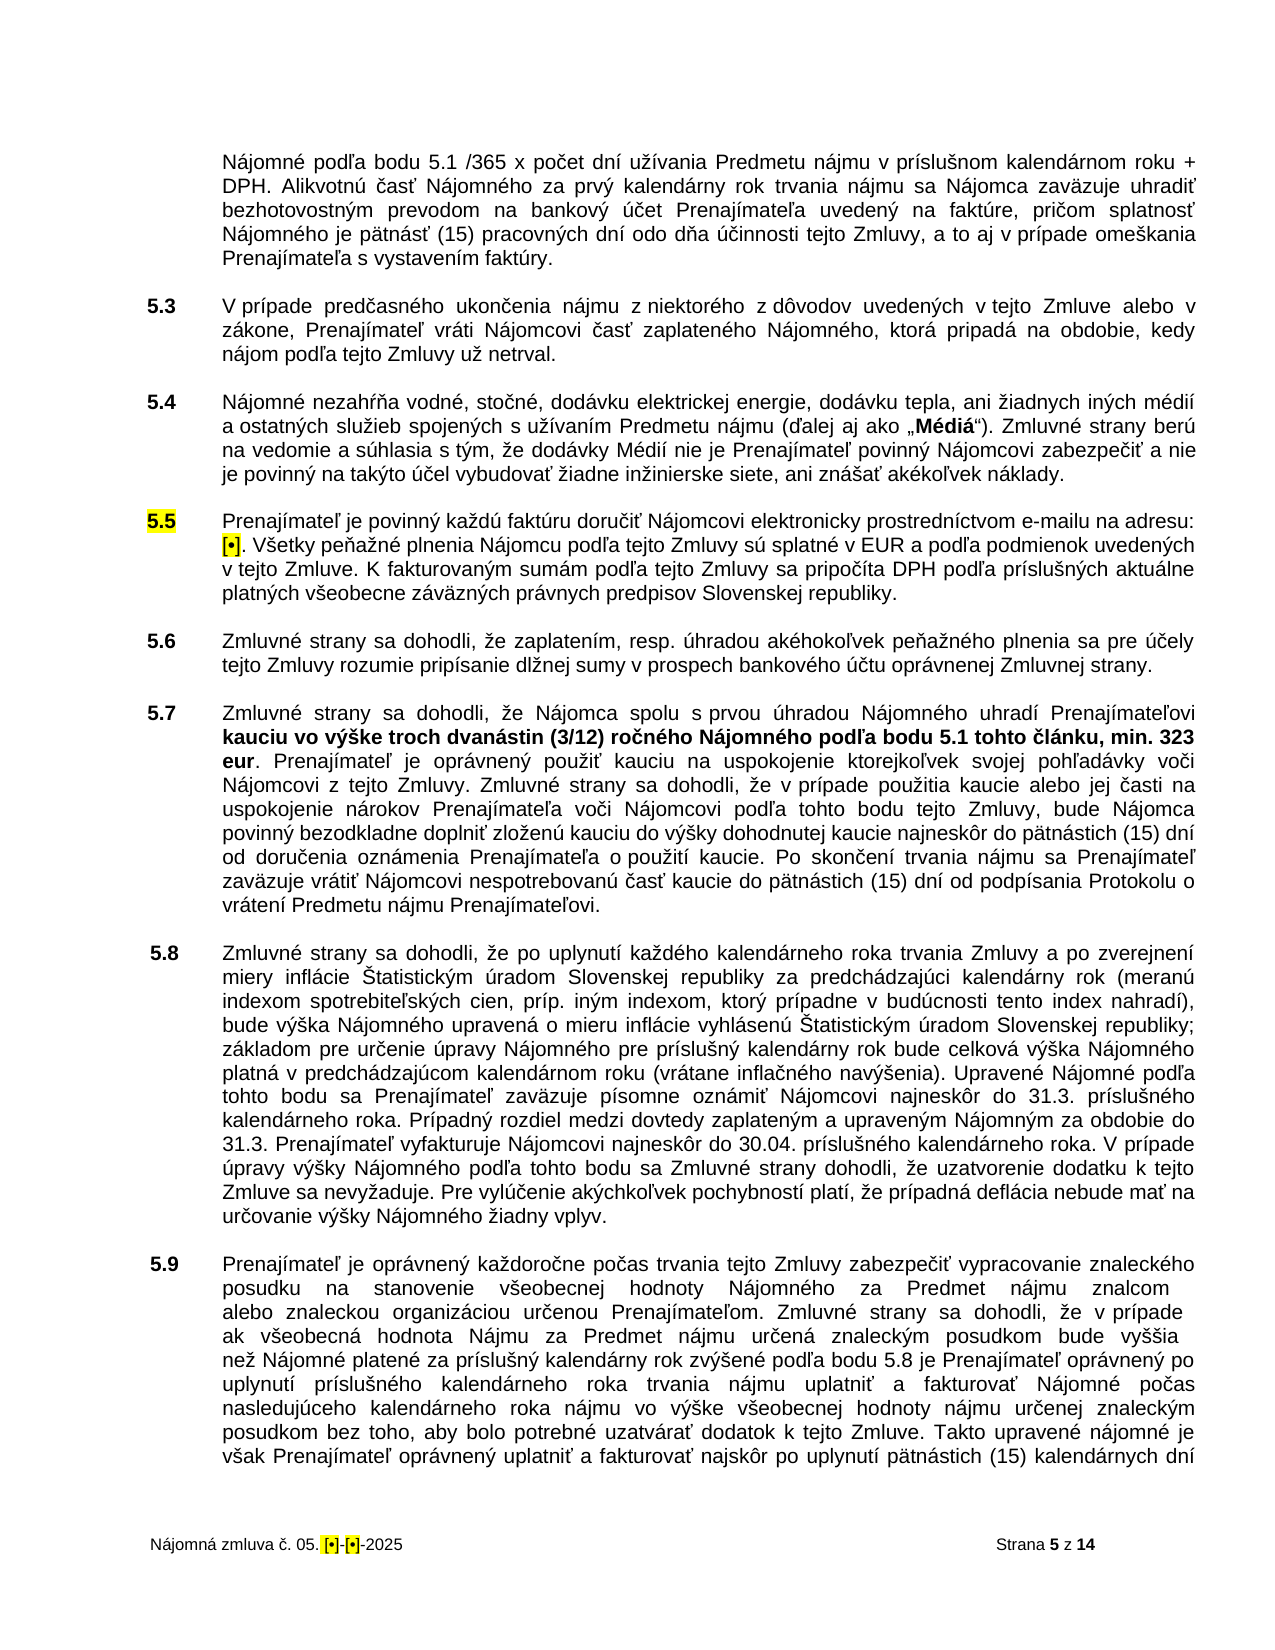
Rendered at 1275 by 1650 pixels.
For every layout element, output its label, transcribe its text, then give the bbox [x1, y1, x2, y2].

text 5.6 Zmluvné strany sa dohodli, že zaplatením, resp. úhradou akéhokoľvek peňažného plnenia sa pre účely tejto Zmluvy rozumie pripísanie dlžnej sumy v prospech bankového účtu oprávnenej Zmluvnej strany. [147, 629, 1196, 677]
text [147, 150, 1196, 270]
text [150, 1252, 1196, 1468]
text 5.3 V prípade predčasného ukončenia nájmu z niektorého z dôvodov uvedených v tejto Zmluve alebo v zákone, Prenajímateľ vráti Nájomcovi časť zaplateného Nájomného, ktorá pripadá na obdobie, kedy nájom podľa tejto Zmluvy už netrval. [147, 294, 1196, 366]
text 5.8 Zmluvné strany sa dohodli, že po uplynutí každého kalendárneho roka trvania Zmluvy a po zverejnení miery inflácie Štatistickým úradom Slovenskej republiky za predchádzajúci kalendárny rok (meranú indexom spotrebiteľských cien, príp. iným indexom, ktorý prípadne v budúcnosti tento index nahradí), bude výška Nájomného upravená o mieru inflácie vyhlásenú Štatistickým úradom Slovenskej republiky; základom pre určenie úpravy Nájomného pre príslušný kalendárny rok bude celková výška Nájomného platná v predchádzajúcom kalendárnom roku (vrátane inflačného navýšenia). Upravené Nájomné podľa tohto bodu sa Prenajímateľ zaväzuje písomne oznámiť Nájomcovi najneskôr do 31.3. príslušného kalendárneho roka. Prípadný rozdiel medzi dovtedy zaplateným a upraveným Nájomným za obdobie do 31.3. Prenajímateľ vyfakturuje Nájomcovi najneskôr do 30.04. príslušného kalendárneho roka. V prípade úpravy výšky Nájomného podľa tohto bodu sa Zmluvné strany dohodli, že uzatvorenie dodatku k tejto Zmluve sa nevyžaduje. Pre vylúčenie akýchkoľvek pochybností platí, že prípadná deflácia nebude mať na určovanie výšky Nájomného žiadny vplyv. [150, 941, 1196, 1228]
text 5.7 Zmluvné strany sa dohodli, že Nájomca spolu s prvou úhradou Nájomného uhradí Prenajímateľovi kauciu vo výške troch dvanástin (3/12) ročného Nájomného podľa bodu 5.1 tohto článku, min. 323 eur. Prenajímateľ je oprávnený použiť kauciu na uspokojenie ktorejkoľvek svojej pohľadávky voči Nájomcovi z tejto Zmluvy. Zmluvné strany sa dohodli, že v prípade použitia kaucie alebo jej časti na uspokojenie nárokov Prenajímateľa voči Nájomcovi podľa tohto bodu tejto Zmluvy, bude Nájomca povinný bezodkladne doplniť zloženú kauciu do výšky dohodnutej kaucie najneskôr do pätnástich (15) dní od doručenia oznámenia Prenajímateľa o použití kaucie. Po skončení trvania nájmu sa Prenajímateľ zaväzuje vrátiť Nájomcovi nespotrebovanú časť kaucie do pätnástich (15) dní od podpísania Protokolu o vrátení Predmetu nájmu Prenajímateľovi. [147, 701, 1196, 917]
text 5.5 Prenajímateľ je povinný každú faktúru doručiť Nájomcovi elektronicky prostredníctvom e-mailu na adresu: [•]. Všetky peňažné plnenia Nájomcu podľa tejto Zmluvy sú splatné v EUR a podľa podmienok uvedených v tejto Zmluve. K fakturovaným sumám podľa tejto Zmluvy sa pripočíta DPH podľa príslušných aktuálne platných všeobecne záväzných právnych predpisov Slovenskej republiky. [147, 509, 1196, 605]
text 5.4 Nájomné nezahŕňa vodné, stočné, dodávku elektrickej energie, dodávku tepla, ani žiadnych iných médií a ostatných služieb spojených s užívaním Predmetu nájmu (ďalej aj ako „Médiá“). Zmluvné strany berú na vedomie a súhlasia s tým, že dodávky Médií nie je Prenajímateľ povinný Nájomcovi zabezpečiť a nie je povinný na takýto účel vybudovať žiadne inžinierske siete, ani znášať akékoľvek náklady. [147, 389, 1196, 485]
